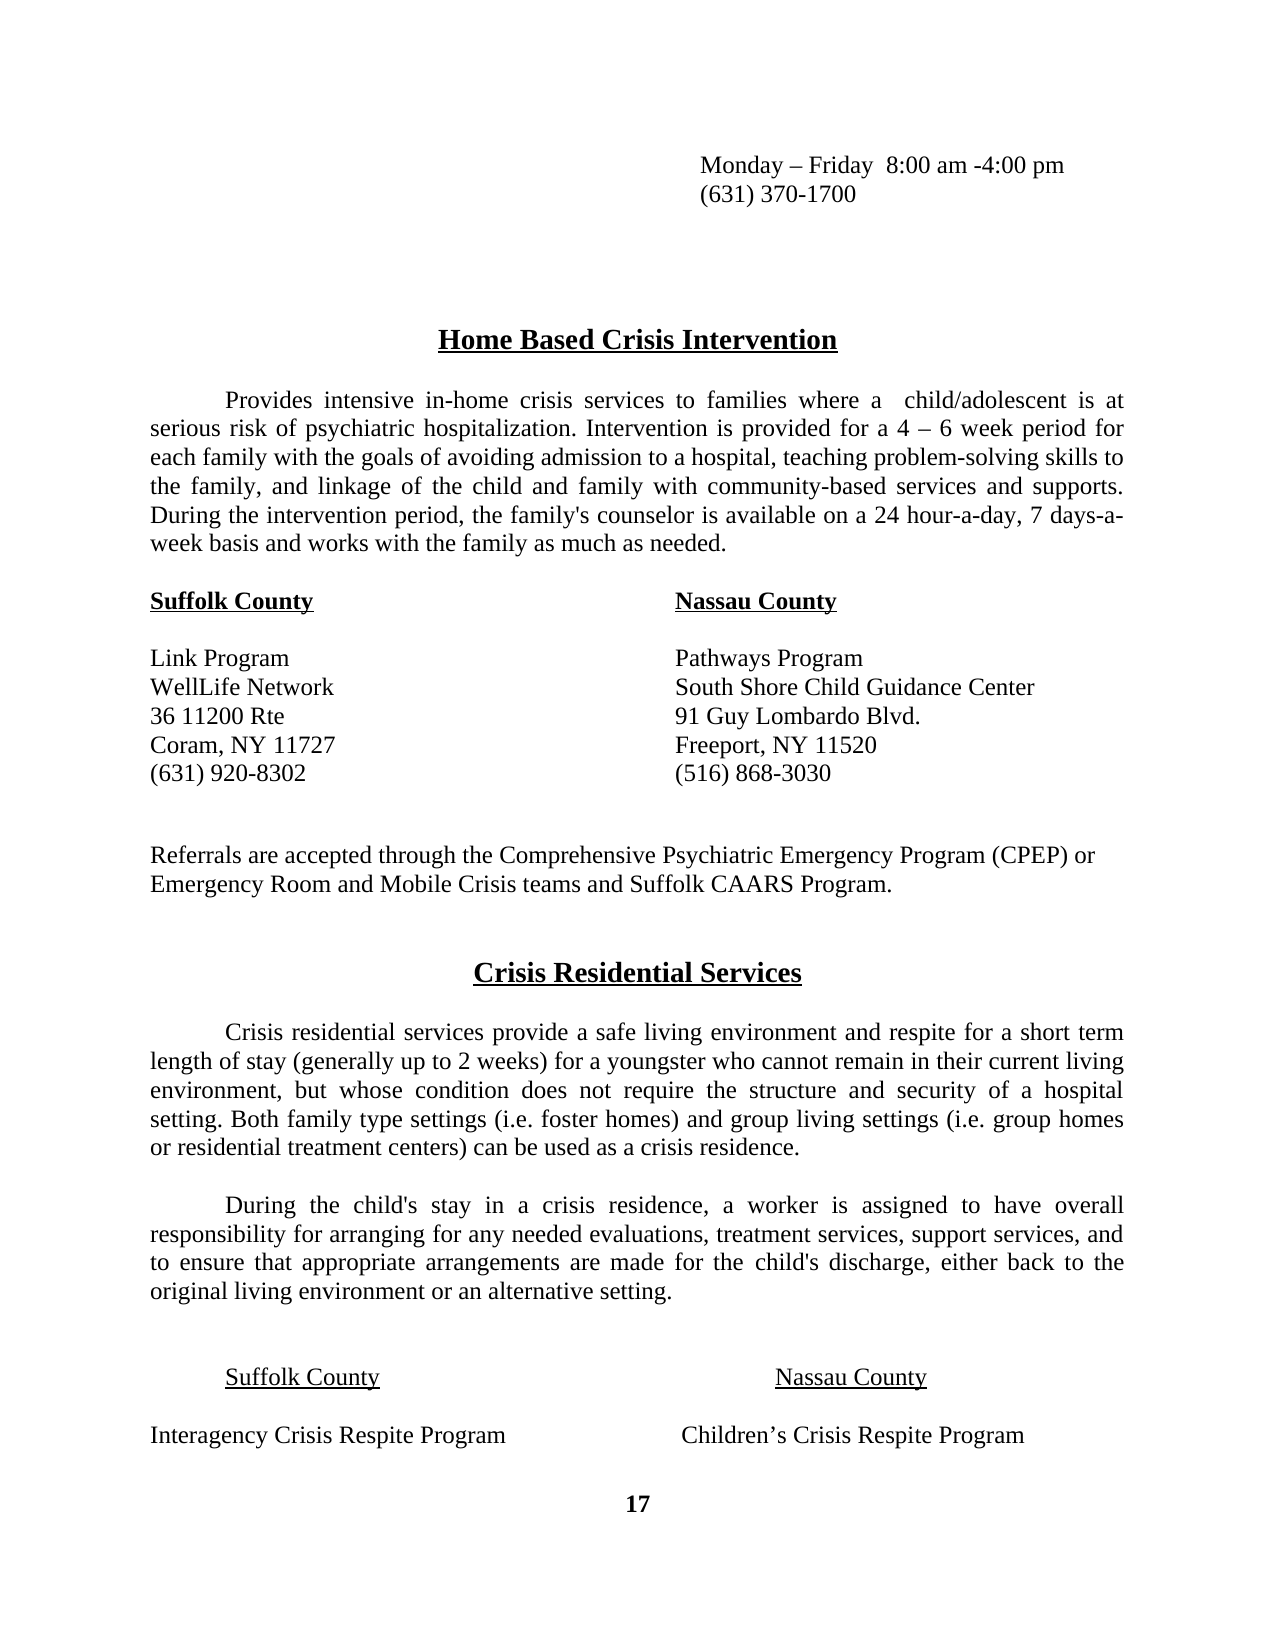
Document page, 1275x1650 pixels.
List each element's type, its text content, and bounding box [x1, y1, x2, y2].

text WellLife Network South Shore Child Guidance Center [150, 672, 1125, 701]
text Home Based Crisis Intervention [150, 322, 1125, 356]
text Suffolk County Nassau County [150, 586, 1125, 615]
text Crisis residential services provide a safe living environment and respite for a short term length of stay (generally up to 2 weeks) for a youngster who cannot remain in their current living environment, but whose condition does not require the structure and security of a hospital setting. Both family type settings (i.e. foster homes) and group living settings (i.e. group homes or residential treatment centers) can be used as a crisis residence. [150, 1017, 1125, 1161]
text Interagency Crisis Respite Program Children’s Crisis Respite Program [150, 1420, 1125, 1449]
text During the child's stay in a crisis residence, a worker is assigned to have overall responsibility for arranging for any needed evaluations, treatment services, support services, and to ensure that appropriate arrangements are made for the child's discharge, either back to the original living environment or an alternative setting. [150, 1190, 1125, 1305]
text (631) 920-8302 (516) 868-3030 [150, 758, 1125, 787]
text Coram, NY 11727 Freeport, NY 11520 [150, 730, 1125, 758]
text Crisis Residential Services [150, 955, 1125, 989]
text Monday – Friday 8:00 am -4:00 pm [150, 150, 1125, 179]
text Link Program Pathways Program [150, 643, 1125, 672]
text Referrals are accepted through the Comprehensive Psychiatric Emergency Program (CPEP) or Emergency Room and Mobile Crisis teams and Suffolk CAARS Program. [150, 840, 1125, 898]
text Provides intensive in-home crisis services to families where a child/adolescent is at serious risk of psychiatric hospitalization. Intervention is provided for a 4 – 6 week period for each family with the goals of avoiding admission to a hospital, teaching problem-solving skills to the family, and linkage of the child and family with community-based services and supports. During the intervention period, the family's counselor is available on a 24 hour-a-day, 7 days-a-week basis and works with the family as much as needed. [150, 385, 1125, 557]
text (631) 370-1700 [150, 179, 1125, 207]
text Suffolk County Nassau County [150, 1362, 1125, 1391]
text 36 11200 Rte 91 Guy Lombardo Blvd. [150, 701, 1125, 730]
